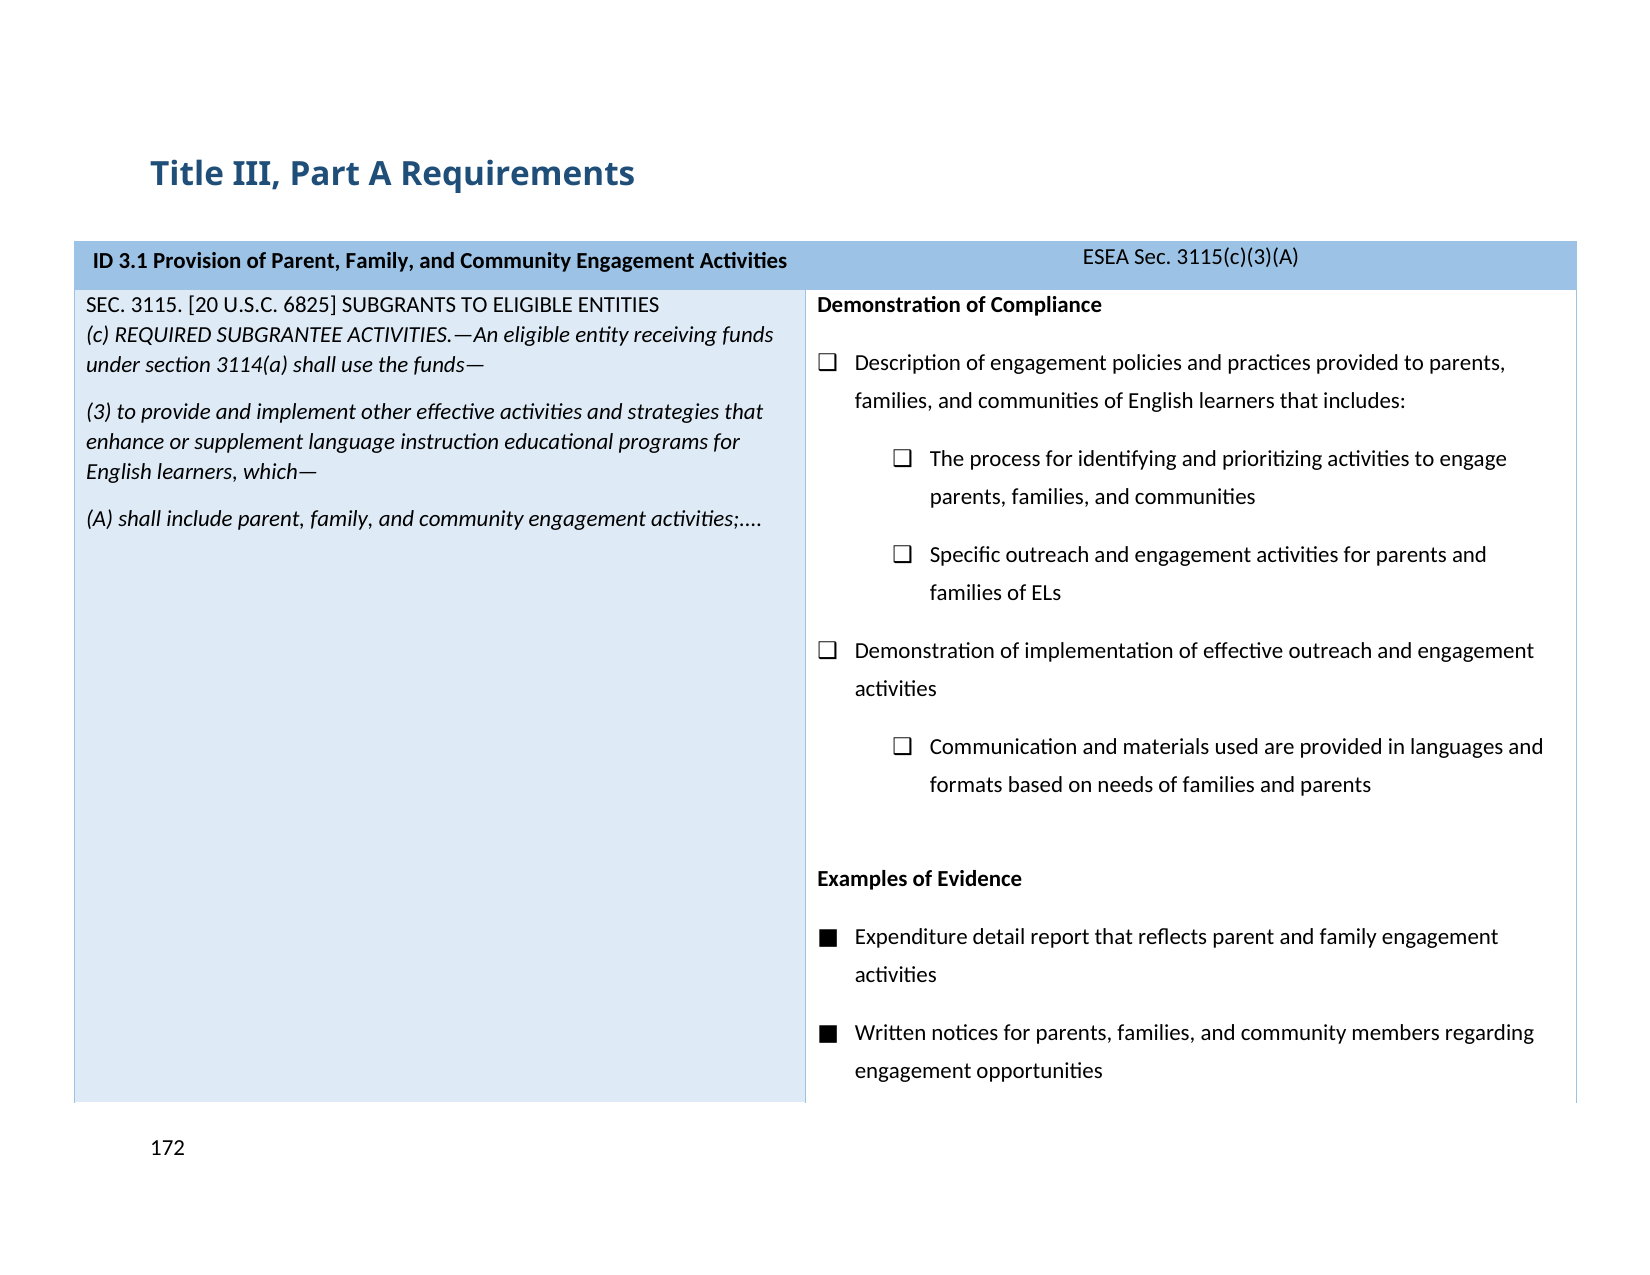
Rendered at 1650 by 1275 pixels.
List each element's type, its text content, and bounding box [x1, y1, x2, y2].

table_header ID 3.1 Provision of Parent, Family, and Community Engagement Activities [75, 242, 805, 289]
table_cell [806, 290, 1576, 1102]
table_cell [75, 290, 805, 1102]
subtitle Title III, Part A Requirements [150, 150, 1500, 241]
table_header ESEA Sec. 3115(c)(3)(A) [806, 242, 1576, 289]
